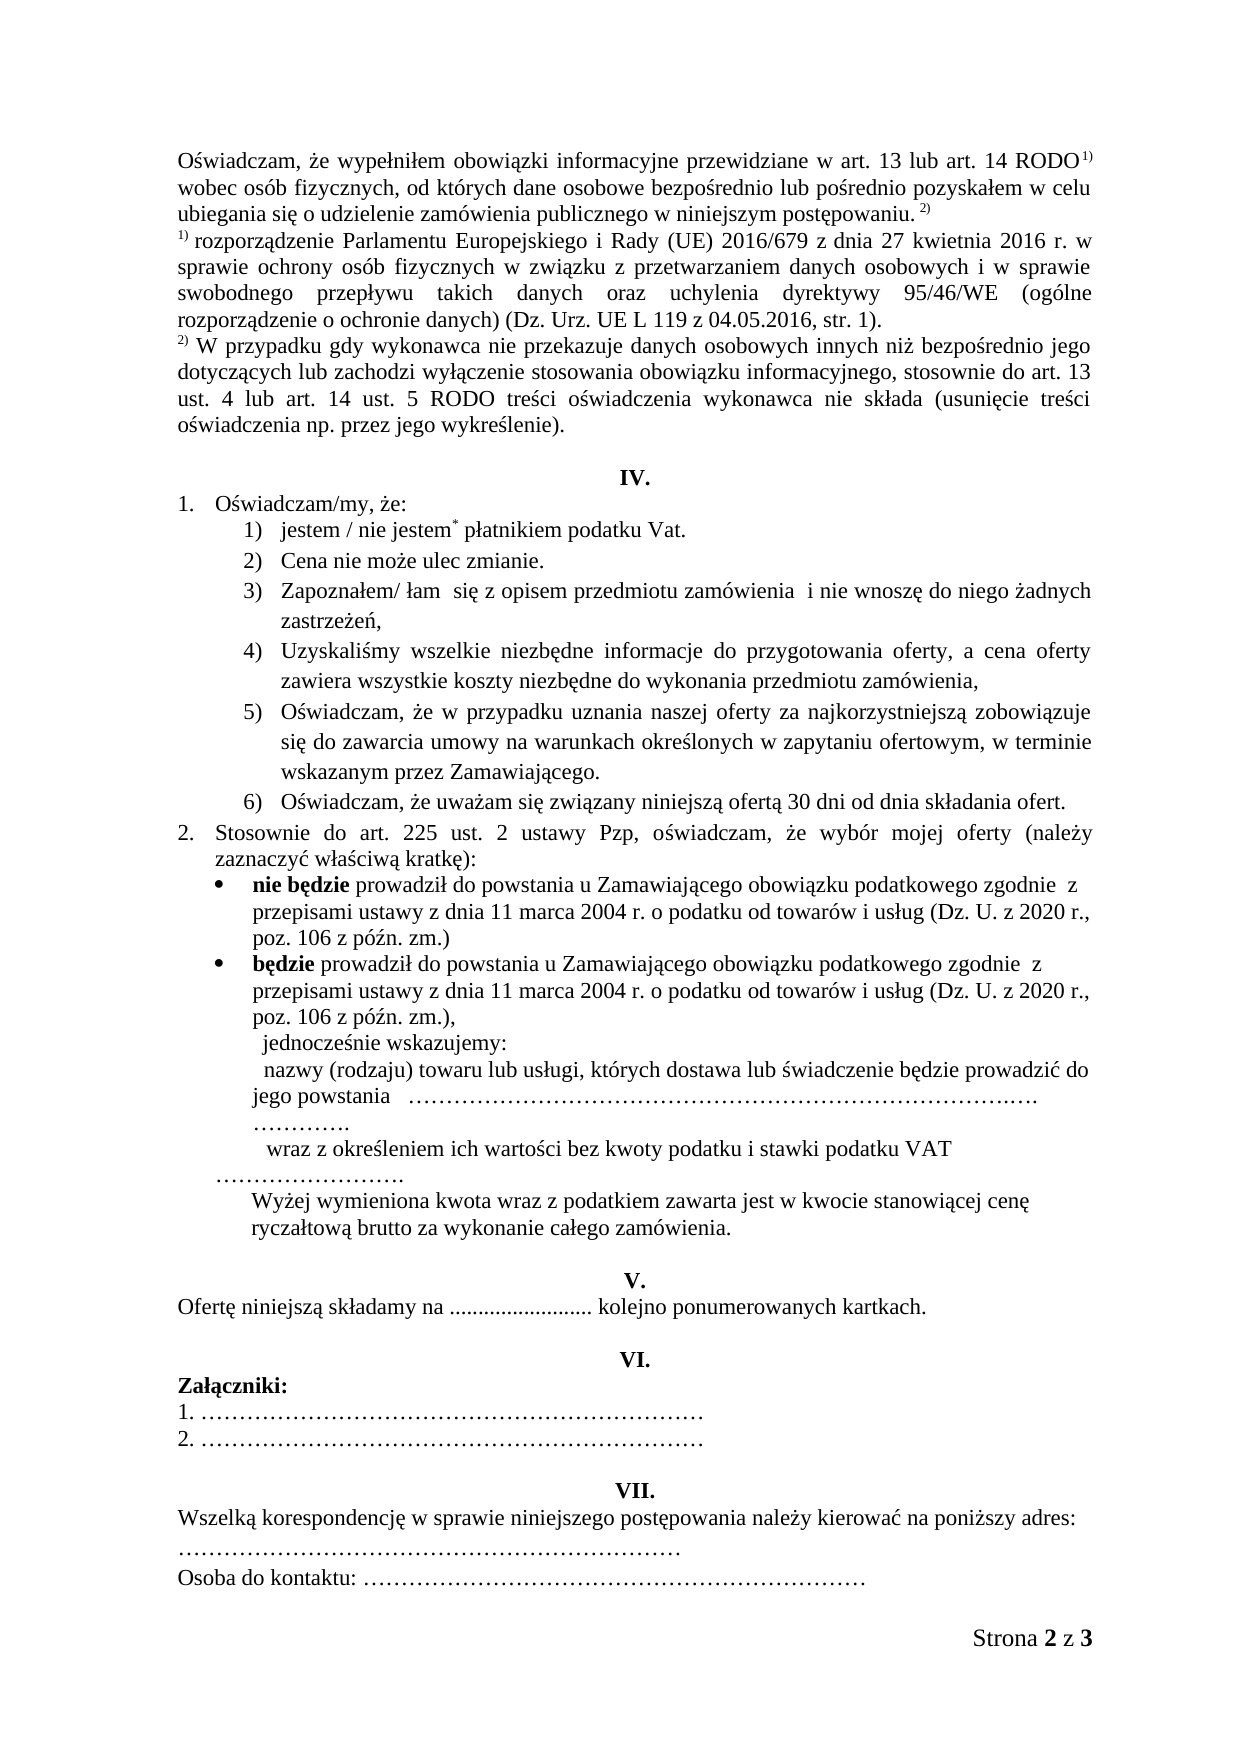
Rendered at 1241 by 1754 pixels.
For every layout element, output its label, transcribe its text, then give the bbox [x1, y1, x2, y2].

text IV. [177, 464, 1093, 490]
text wraz z określeniem ich wartości bez kwoty podatku i stawki podatku VAT ……………………. [215, 1135, 1093, 1188]
text 1) rozporządzenie Parlamentu Europejskiego i Rady (UE) 2016/679 z dnia 27 kwietnia 2016 r. w sprawie ochrony osób fizycznych w związku z przetwarzaniem danych osobowych i w sprawie swobodnego przepływu takich danych oraz uchylenia dyrektywy 95/46/WE (ogólne rozporządzenie o ochronie danych) (Dz. Urz. UE L 119 z 04.05.2016, str. 1). [177, 227, 1093, 332]
text Osoba do kontaktu: ………………………………………………………… [177, 1564, 1093, 1591]
text V. [177, 1267, 1093, 1293]
text VII. [177, 1477, 1093, 1504]
list nie będzie prowadził do powstania u Zamawiającego obowiązku podatkowego zgodnie z przepisami ustawy z dnia 11 marca 2004 r. o podatku od towarów i usług (Dz. U. z 2020 r., poz. 106 z późn. zm.) [215, 871, 1093, 950]
list Oświadczam/my, że: [177, 490, 1093, 517]
text jednocześnie wskazujemy: [251, 1029, 1093, 1056]
text Załączniki: [177, 1372, 1093, 1398]
list Zapoznałem/ łam się z opisem przedmiotu zamówienia i nie wnoszę do niego żadnych zastrzeżeń, [243, 577, 1093, 633]
text Ofertę niniejszą składamy na ......................... kolejno ponumerowanych kartkach. [177, 1293, 1093, 1319]
text Wyżej wymieniona kwota wraz z podatkiem zawarta jest w kwocie stanowiącej cenę ryczałtową brutto za wykonanie całego zamówienia. [251, 1188, 1093, 1240]
text Oświadczam, że wypełniłem obowiązki informacyjne przewidziane w art. 13 lub art. 14 RODO1) wobec osób fizycznych, od których dane osobowe bezpośrednio lub pośrednio pozyskałem w celu ubiegania się o udzielenie zamówienia publicznego w niniejszym postępowaniu. 2) [177, 148, 1093, 227]
list jestem / nie jestem* płatnikiem podatku Vat. [243, 517, 1093, 543]
list Oświadczam, że w przypadku uznania naszej oferty za najkorzystniejszą zobowiązuje się do zawarcia umowy na warunkach określonych w zapytaniu ofertowym, w terminie wskazanym przez Zamawiającego. [243, 698, 1093, 784]
text VI. [177, 1346, 1093, 1372]
text nazwy (rodzaju) towaru lub usługi, których dostawa lub świadczenie będzie prowadzić do jego powstania …………………………………………………………………….….…………. [252, 1056, 1093, 1135]
text 1. ………………………………………………………… [177, 1398, 1093, 1425]
list będzie prowadził do powstania u Zamawiającego obowiązku podatkowego zgodnie z przepisami ustawy z dnia 11 marca 2004 r. o podatku od towarów i usług (Dz. U. z 2020 r., poz. 106 z późn. zm.), [215, 950, 1093, 1029]
list Stosownie do art. 225 ust. 2 ustawy Pzp, oświadczam, że wybór mojej oferty (należy zaznaczyć właściwą kratkę): [177, 819, 1093, 871]
list Oświadczam, że uważam się związany niniejszą ofertą 30 dni od dnia składania ofert. [243, 788, 1093, 815]
list Cena nie może ulec zmianie. [243, 547, 1093, 573]
text 2. ………………………………………………………… [177, 1425, 1093, 1451]
text ………………………………………………………… [177, 1534, 1093, 1560]
list Uzyskaliśmy wszelkie niezbędne informacje do przygotowania oferty, a cena oferty zawiera wszystkie koszty niezbędne do wykonania przedmiotu zamówienia, [243, 637, 1093, 694]
text 2) W przypadku gdy wykonawca nie przekazuje danych osobowych innych niż bezpośrednio jego dotyczących lub zachodzi wyłączenie stosowania obowiązku informacyjnego, stosownie do art. 13 ust. 4 lub art. 14 ust. 5 RODO treści oświadczenia wykonawca nie składa (usunięcie treści oświadczenia np. przez jego wykreślenie). [177, 332, 1093, 437]
text Wszelką korespondencję w sprawie niniejszego postępowania należy kierować na poniższy adres: [177, 1504, 1093, 1530]
